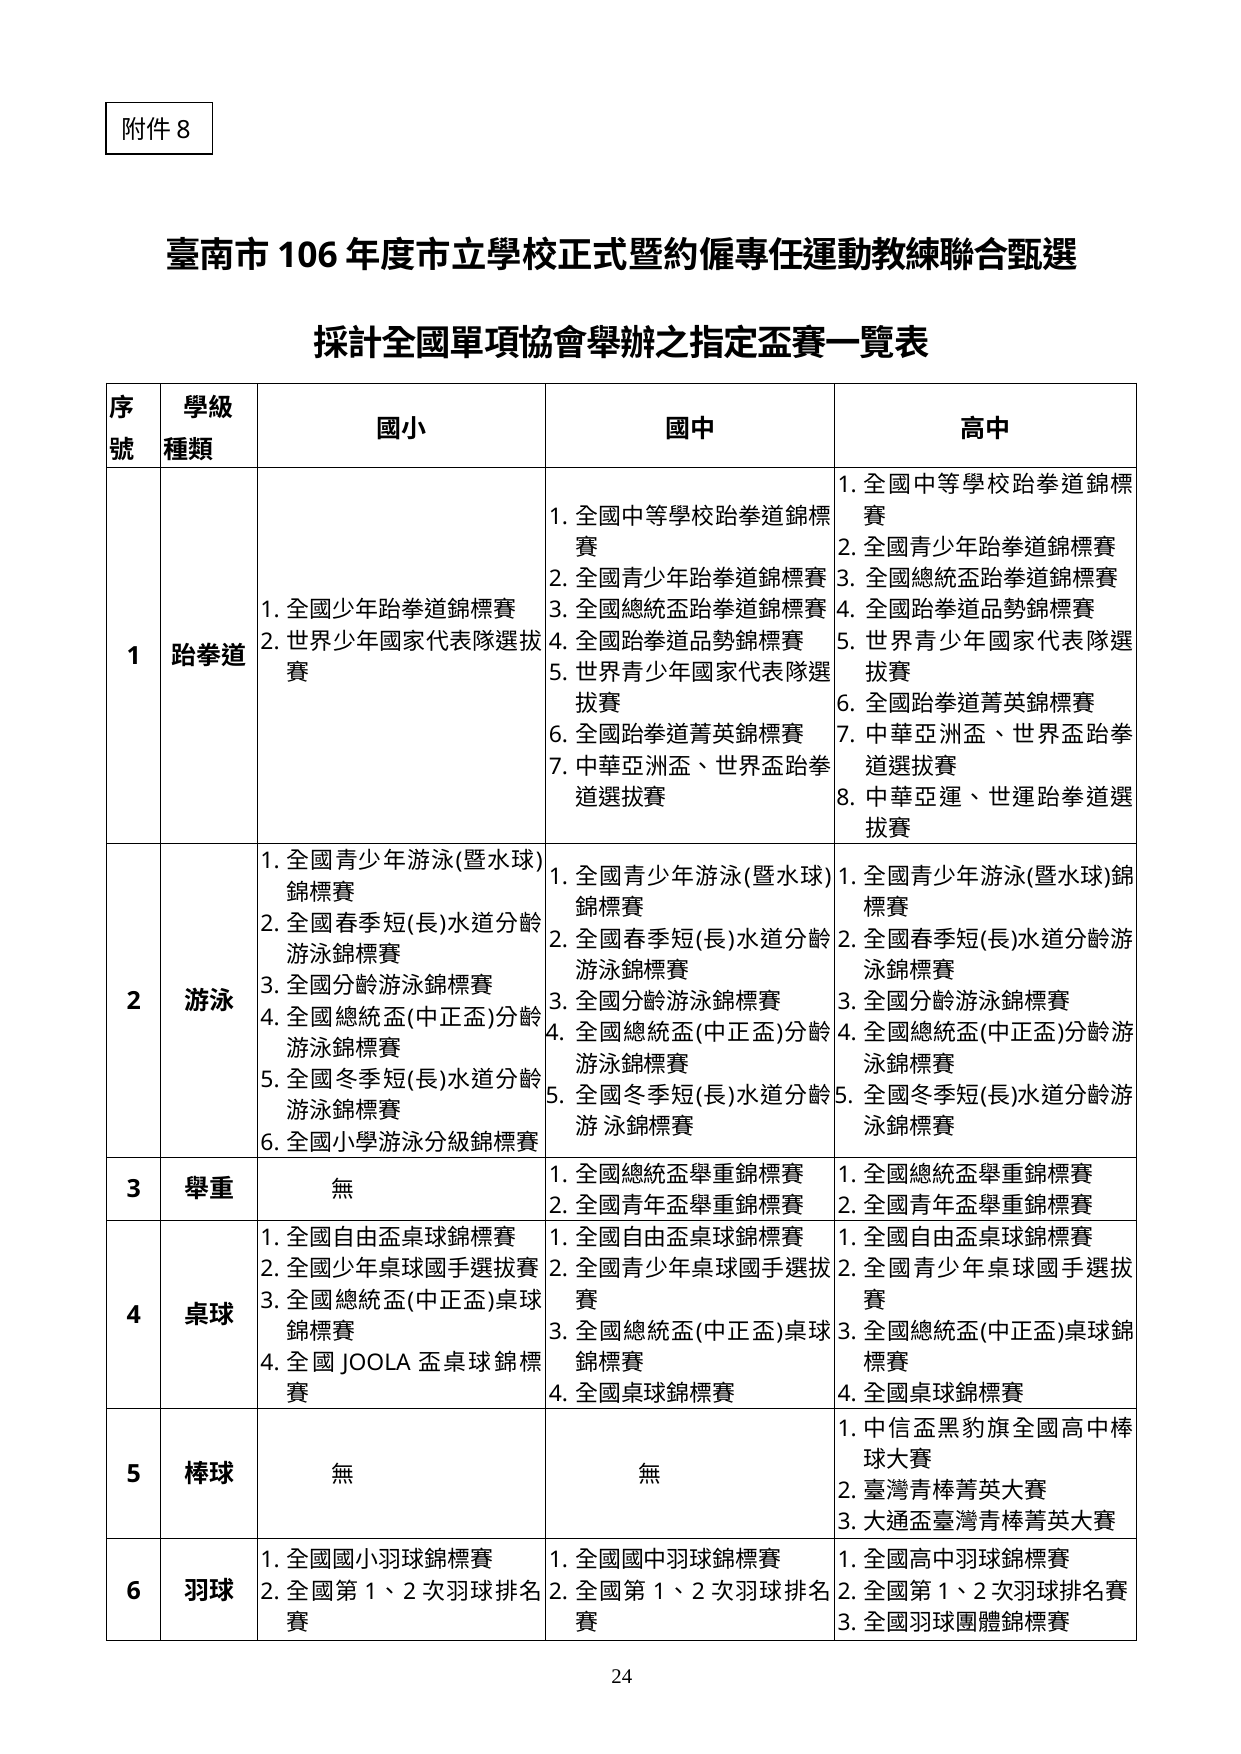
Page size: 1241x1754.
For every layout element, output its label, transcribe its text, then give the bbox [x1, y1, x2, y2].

table_header 國中 [546, 384, 834, 467]
table_cell 全國青少年游泳(暨水球)錦標賽 全國春季短(長)水道分齡游泳錦標賽 全國分齡游泳錦標賽 全國總統盃(中正盃)分齡游泳錦標賽 全國冬季短(長)水道分齡游 泳錦標賽 [835, 844, 1136, 1156]
table_cell 桌球 [161, 1221, 257, 1408]
table_cell 4 [107, 1221, 160, 1408]
table_header 高中 [835, 384, 1136, 467]
table_cell 棒球 [161, 1409, 257, 1538]
table_cell 無 [258, 1158, 545, 1219]
table_cell 中信盃黑豹旗全國高中棒球大賽 臺灣青棒菁英大賽 大通盃臺灣青棒菁英大賽 [835, 1409, 1136, 1538]
table_cell 全國自由盃桌球錦標賽 全國青少年桌球國手選拔賽 全國總統盃(中正盃)桌球錦標賽 全國桌球錦標賽 [835, 1221, 1136, 1408]
table_cell 6 [107, 1539, 160, 1640]
table_cell 無 [258, 1409, 545, 1538]
table_cell 全國中等學校跆拳道錦標賽 全國青少年跆拳道錦標賽 全國總統盃跆拳道錦標賽 全國跆拳道品勢錦標賽 世界青少年國家代表隊選拔賽 全國跆拳道菁英錦標賽 中華亞洲盃、世界盃跆拳道選拔賽 [546, 468, 834, 843]
table_cell 全國總統盃舉重錦標賽 全國青年盃舉重錦標賽 [546, 1158, 834, 1219]
table_cell 全國高中羽球錦標賽 全國第1、2次羽球排名賽 全國羽球團體錦標賽 [835, 1539, 1136, 1640]
table_cell 全國總統盃舉重錦標賽 全國青年盃舉重錦標賽 [835, 1158, 1136, 1219]
table_cell 1 [107, 468, 160, 843]
table_cell 全國國中羽球錦標賽 全國第1、2次羽球排名賽 全國羽球團體錦標賽 [546, 1539, 834, 1640]
table_cell 全國中等學校跆拳道錦標賽 全國青少年跆拳道錦標賽 全國總統盃跆拳道錦標賽 全國跆拳道品勢錦標賽 世界青少年國家代表隊選拔賽 全國跆拳道菁英錦標賽 中華亞洲盃、世界盃跆拳道選拔賽 中華亞運、世運跆拳道選拔賽 [835, 468, 1136, 843]
table_cell 舉重 [161, 1158, 257, 1219]
table_cell 全國少年跆拳道錦標賽 世界少年國家代表隊選拔賽 [258, 468, 545, 843]
table_cell 全國自由盃桌球錦標賽 全國少年桌球國手選拔賽 全國總統盃(中正盃)桌球錦標賽 全國JOOLA盃桌球錦標賽 [258, 1221, 545, 1408]
table_cell 2 [107, 844, 160, 1156]
text 臺南市106年度市立學校正式暨約僱專任運動教練聯合甄選 [106, 208, 1137, 295]
table_cell 跆拳道 [161, 468, 257, 843]
table_header 序號 [107, 384, 160, 467]
table_cell 全國青少年游泳(暨水球)錦標賽 全國春季短(長)水道分齡游泳錦標賽 全國分齡游泳錦標賽 全國總統盃(中正盃)分齡游泳錦標賽 全國冬季短(長)水道分齡游 泳錦標賽 [546, 844, 834, 1156]
text 採計全國單項協會舉辦之指定盃賽一覽表 [106, 295, 1137, 382]
table_cell 全國自由盃桌球錦標賽 全國青少年桌球國手選拔賽 全國總統盃(中正盃)桌球錦標賽 全國桌球錦標賽 [546, 1221, 834, 1408]
table_cell 全國青少年游泳(暨水球)錦標賽 全國春季短(長)水道分齡游泳錦標賽 全國分齡游泳錦標賽 全國總統盃(中正盃)分齡游泳錦標賽 全國冬季短(長)水道分齡游泳錦標賽 全國小學游泳分級錦標賽 [258, 844, 545, 1156]
table_header 學級 種類 [161, 384, 257, 467]
table_cell 無 [546, 1409, 834, 1538]
table_header 國小 [258, 384, 545, 467]
table_cell 5 [107, 1409, 160, 1538]
table_cell 全國國小羽球錦標賽 全國第1、2次羽球排名賽 全國羽球團體錦標賽 [258, 1539, 545, 1640]
table_cell 羽球 [161, 1539, 257, 1640]
table_cell 游泳 [161, 844, 257, 1156]
table_cell 3 [107, 1158, 160, 1219]
